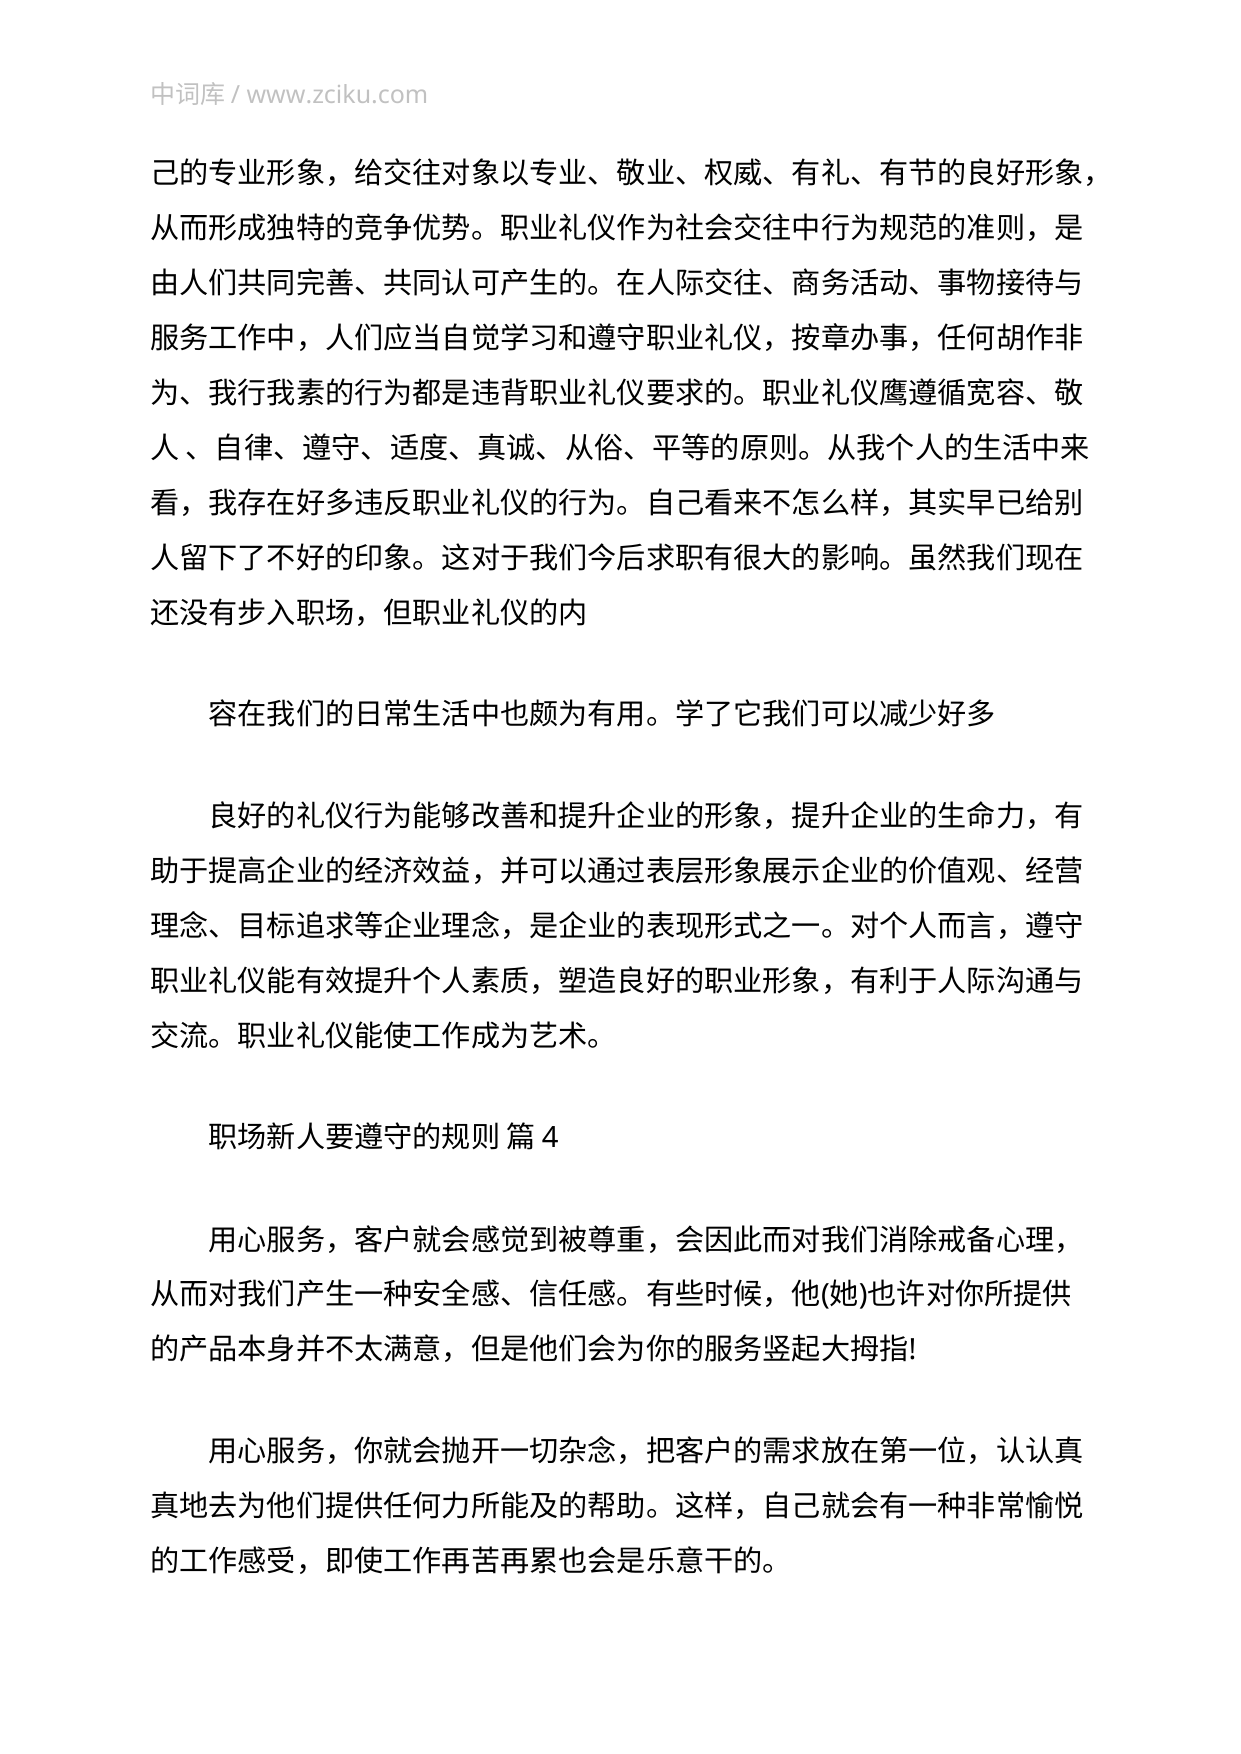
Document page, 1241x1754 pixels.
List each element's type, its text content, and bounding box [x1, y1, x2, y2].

text 用心服务，你就会抛开一切杂念，把客户的需求放在第一位，认认真真地去为他们提供任何力所能及的帮助。这样，自己就会有一种非常愉悦的工作感受，即使工作再苦再累也会是乐意干的。 [150, 1428, 1090, 1580]
text 用心服务，客户就会感觉到被尊重，会因此而对我们消除戒备心理，从而对我们产生一种安全感、信任感。有些时候，他(她)也许对你所提供的产品本身并不太满意，但是他们会为你的服务竖起大拇指! [150, 1216, 1090, 1368]
text 职场新人要遵守的规则 篇4 [150, 1114, 1090, 1156]
text 容在我们的日常生活中也颇为有用。学了它我们可以减少好多 [150, 691, 1090, 733]
text 良好的礼仪行为能够改善和提升企业的形象，提升企业的生命力，有助于提高企业的经济效益，并可以通过表层形象展示企业的价值观、经营理念、目标追求等企业理念，是企业的表现形式之一。对个人而言，遵守职业礼仪能有效提升个人素质，塑造良好的职业形象，有利于人际沟通与交流。职业礼仪能使工作成为艺术。 [150, 793, 1090, 1054]
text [150, 150, 1090, 631]
